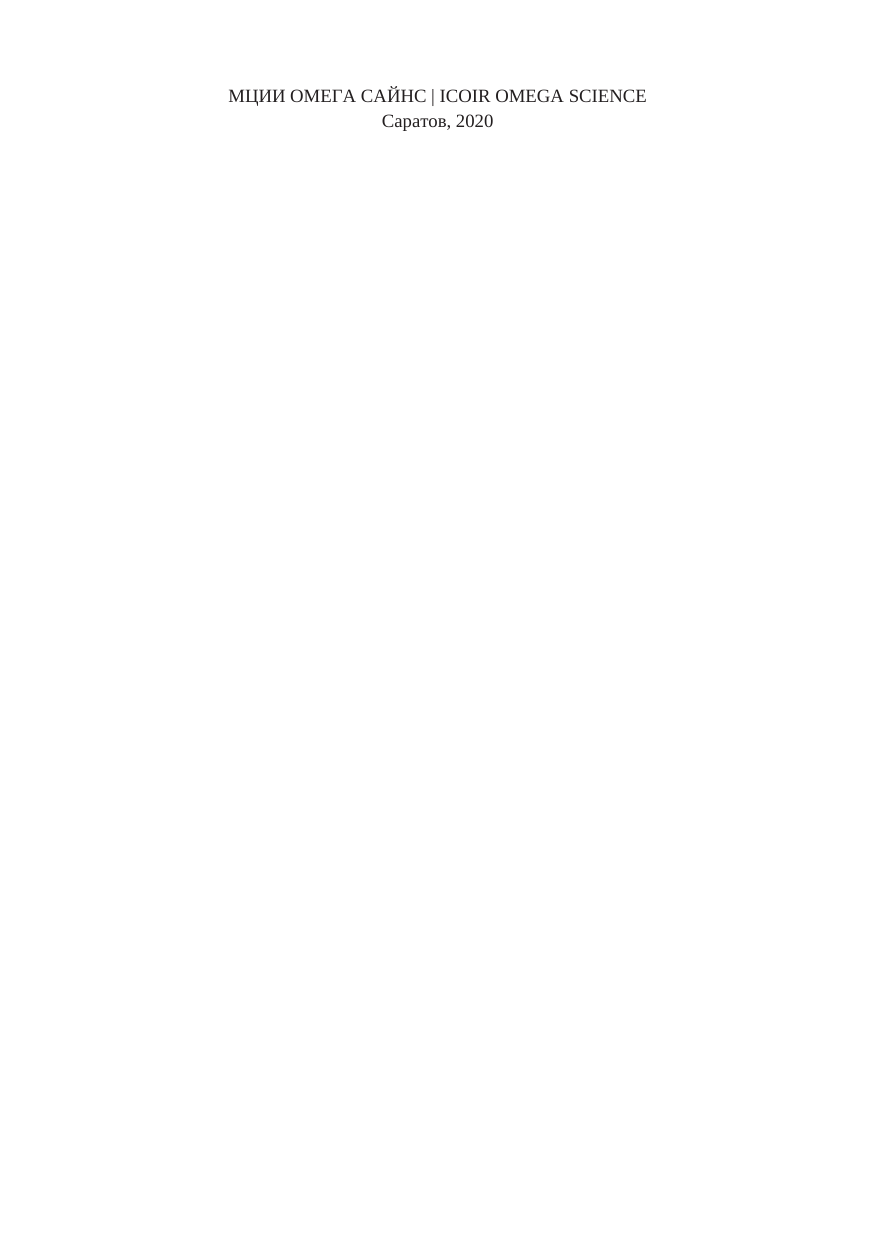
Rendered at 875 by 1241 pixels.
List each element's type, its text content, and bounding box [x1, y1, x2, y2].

text МЦИИ ОМЕГА САЙНС | ICOIR OMEGA SCIENCE [85, 85, 790, 107]
text Саратов, 2020 [85, 110, 790, 132]
